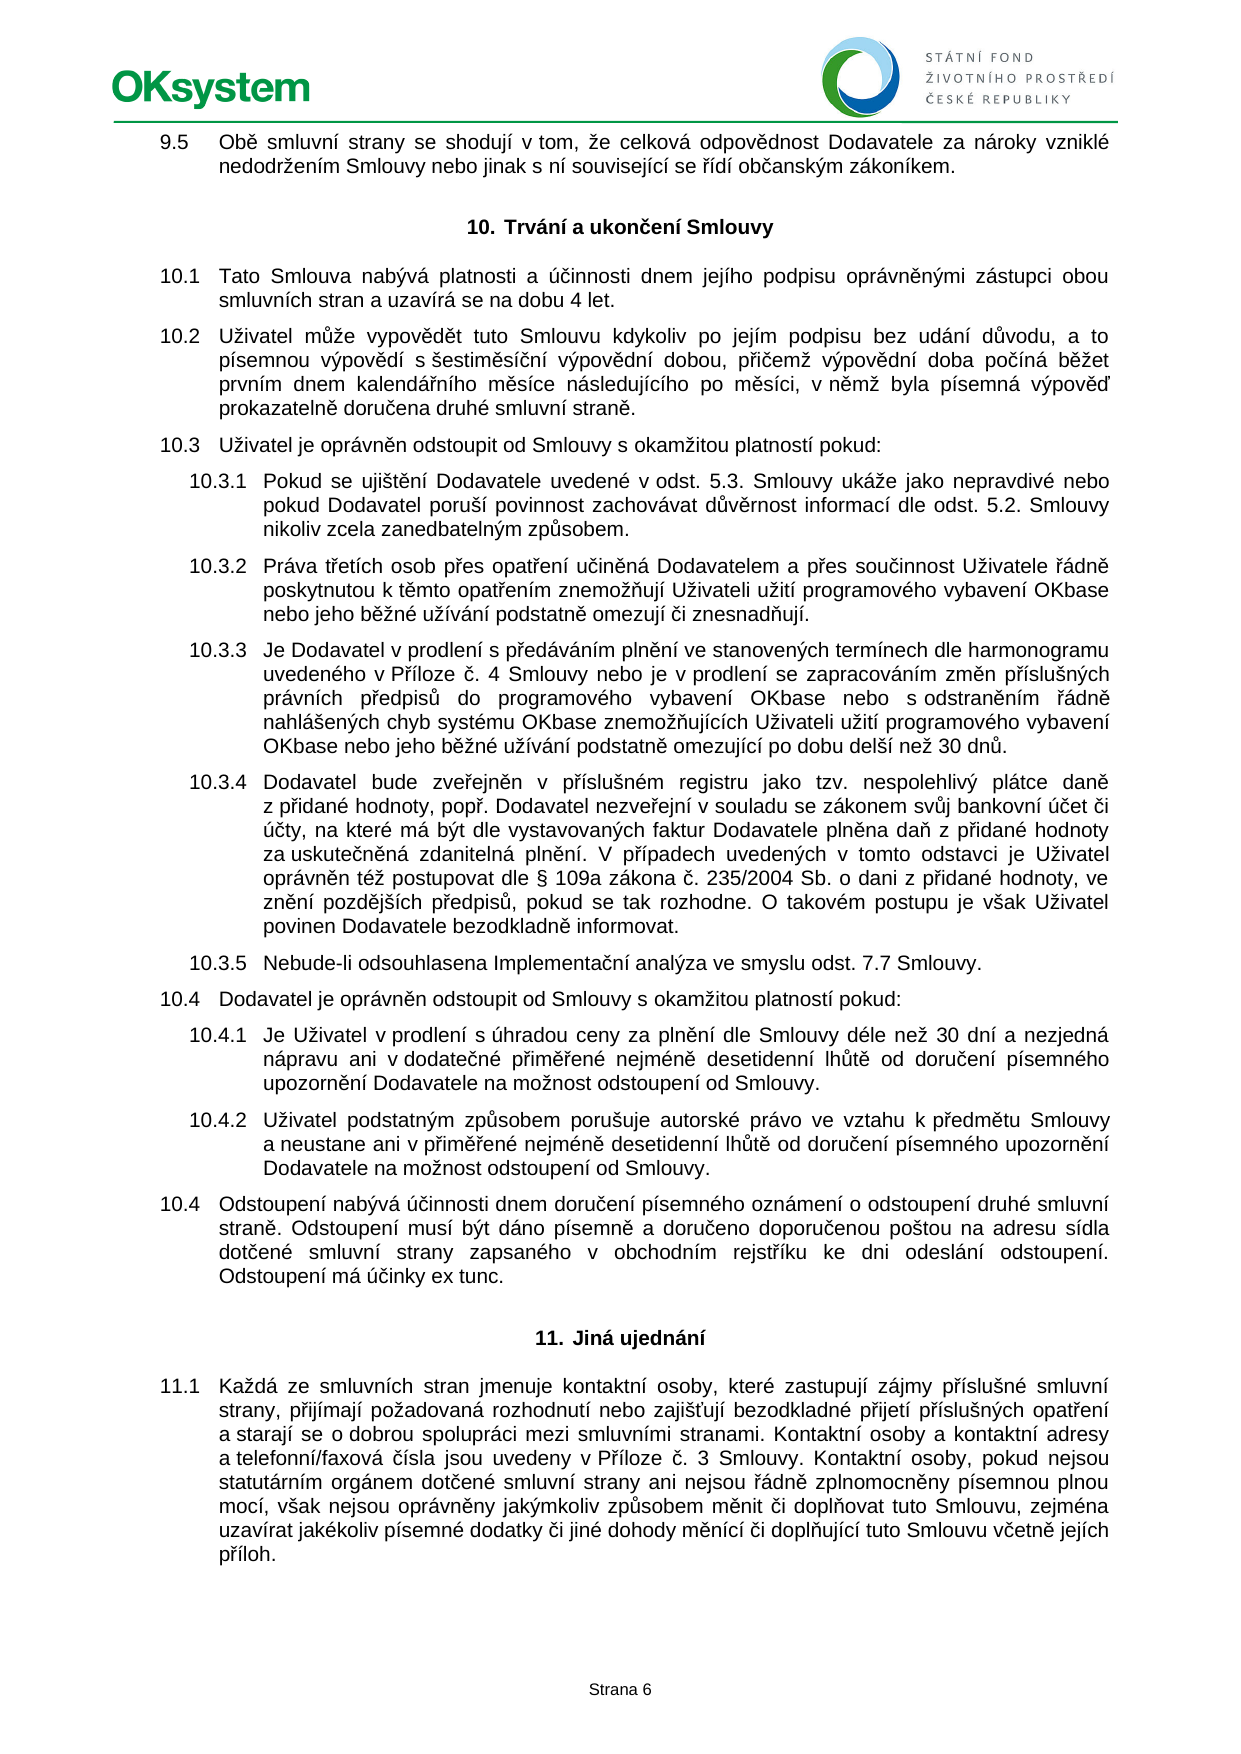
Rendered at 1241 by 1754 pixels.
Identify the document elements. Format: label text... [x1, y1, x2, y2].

picture [106, 56, 311, 123]
text 10.4.2 Uživatel podstatným způsobem porušuje autorské právo ve vztahu k předmětu Smlouvy a neustane ani v přiměřené nejméně desetidenní lhůtě od doručení písemného upozornění Dodavatele na možnost odstoupení od Smlouvy. [189, 1108, 1110, 1179]
picture [812, 26, 1116, 125]
text 10.4.1 Je Uživatel v prodlení s úhradou ceny za plnění dle Smlouvy déle než 30 dní a nezjedná nápravu ani v dodatečné přiměřené nejméně desetidenní lhůtě od doručení písemného upozornění Dodavatele na možnost odstoupení od Smlouvy. [189, 1023, 1110, 1095]
subtitle Jiná ujednání [130, 1325, 1110, 1349]
text 10.3.1 Pokud se ujištění Dodavatele uvedené v odst. 5.3. Smlouvy ukáže jako nepravdivé nebo pokud Dodavatel poruší povinnost zachovávat důvěrnost informací dle odst. 5.2. Smlouvy nikoliv zcela zanedbatelným způsobem. [189, 469, 1110, 541]
list 10.2 Uživatel může vypovědět tuto Smlouvu kdykoliv po jejím podpisu bez udání důvodu, a to písemnou výpovědí s šestiměsíční výpovědní dobou, přičemž výpovědní doba počíná běžet prvním dnem kalendářního měsíce následujícího po měsíci, v němž byla písemná výpověď prokazatelně doručena druhé smluvní straně. [159, 324, 1110, 420]
list 10.4 Dodavatel je oprávněn odstoupit od Smlouvy s okamžitou platností pokud: [159, 987, 1110, 1011]
list 10.4 Odstoupení nabývá účinnosti dnem doručení písemného oznámení o odstoupení druhé smluvní straně. Odstoupení musí být dáno písemně a doručeno doporučenou poštou na adresu sídla dotčené smluvní strany zapsaného v obchodním rejstříku ke dni odeslání odstoupení. Odstoupení má účinky ex tunc. [159, 1192, 1110, 1288]
list 10.1 Tato Smlouva nabývá platnosti a účinnosti dnem jejího podpisu oprávněnými zástupci obou smluvních stran a uzavírá se na dobu 4 let. [159, 264, 1110, 312]
subtitle Trvání a ukončení Smlouvy [130, 215, 1110, 239]
text 10.3.3 Je Dodavatel v prodlení s předáváním plnění ve stanovených termínech dle harmonogramu uvedeného v Příloze č. 4 Smlouvy nebo je v prodlení se zapracováním změn příslušných právních předpisů do programového vybavení OKbase nebo s odstraněním řádně nahlášených chyb systému OKbase znemožňujících Uživateli užití programového vybavení OKbase nebo jeho běžné užívání podstatně omezující po dobu delší než 30 dnů. [189, 638, 1110, 758]
list 9.5 Obě smluvní strany se shodují v tom, že celková odpovědnost Dodavatele za nároky vzniklé nedodržením Smlouvy nebo jinak s ní související se řídí občanským zákoníkem. [159, 129, 1110, 177]
text 10.3.2 Práva třetích osob přes opatření učiněná Dodavatelem a přes součinnost Uživatele řádně poskytnutou k těmto opatřením znemožňují Uživateli užití programového vybavení OKbase nebo jeho běžné užívání podstatně omezují či znesnadňují. [189, 553, 1110, 625]
text 10.3.4 Dodavatel bude zveřejněn v příslušném registru jako tzv. nespolehlivý plátce daně z přidané hodnoty, popř. Dodavatel nezveřejní v souladu se zákonem svůj bankovní účet či účty, na které má být dle vystavovaných faktur Dodavatele plněna daň z přidané hodnoty za uskutečněná zdanitelná plnění. V případech uvedených v tomto odstavci je Uživatel oprávněn též postupovat dle § 109a zákona č. 235/2004 Sb. o dani z přidané hodnoty, ve znění pozdějších předpisů, pokud se tak rozhodne. O takovém postupu je však Uživatel povinen Dodavatele bezodkladně informovat. [189, 770, 1110, 938]
list 10.3 Uživatel je oprávněn odstoupit od Smlouvy s okamžitou platností pokud: [159, 433, 1110, 457]
text 10.3.5 Nebude-li odsouhlasena Implementační analýza ve smyslu odst. 7.7 Smlouvy. [189, 950, 1110, 974]
list 11.1 Každá ze smluvních stran jmenuje kontaktní osoby, které zastupují zájmy příslušné smluvní strany, přijímají požadovaná rozhodnutí nebo zajišťují bezodkladné přijetí příslušných opatření a starají se o dobrou spolupráci mezi smluvními stranami. Kontaktní osoby a kontaktní adresy a telefonní/faxová čísla jsou uvedeny v Příloze č. 3 Smlouvy. Kontaktní osoby, pokud nejsou statutárním orgánem dotčené smluvní strany ani nejsou řádně zplnomocněny písemnou plnou mocí, však nejsou oprávněny jakýmkoliv způsobem měnit či doplňovat tuto Smlouvu, zejména uzavírat jakékoliv písemné dodatky či jiné dohody měnící či doplňující tuto Smlouvu včetně jejích příloh. [159, 1374, 1110, 1566]
